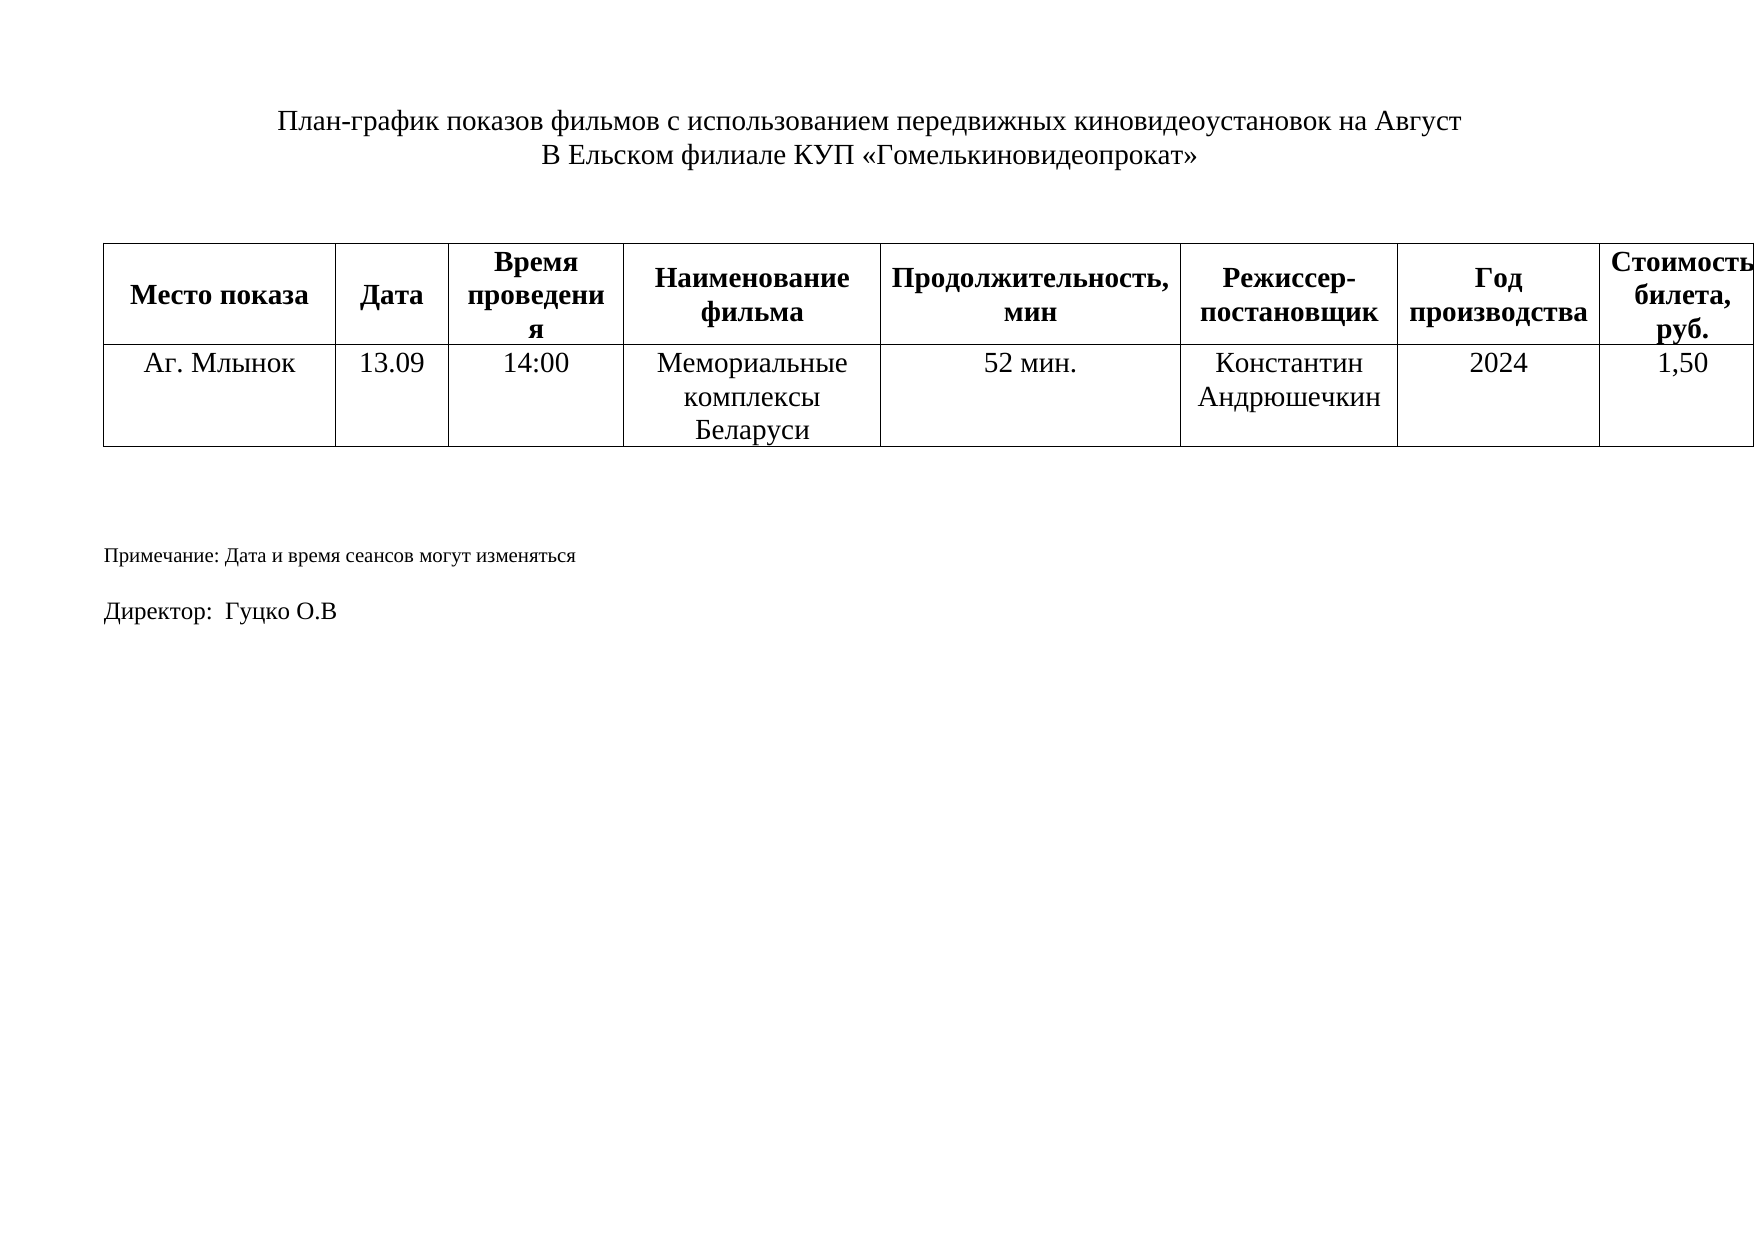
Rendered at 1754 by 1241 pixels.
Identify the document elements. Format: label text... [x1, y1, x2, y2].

text Директор: Гуцко О.В [103, 596, 1636, 625]
text План-график показов фильмов с использованием передвижных киновидеоустановок на Август [103, 103, 1636, 137]
table_cell Аг. Млынок [104, 345, 335, 446]
table_cell 2024 [1398, 345, 1599, 446]
table_cell Мемориальные комплексы Беларуси [624, 345, 880, 446]
table_cell 14:00 [449, 345, 623, 446]
table_header Место показа [104, 244, 335, 344]
table_header Режиссер-постановщик [1181, 244, 1397, 344]
table_header Стоимость билета, руб. [1600, 244, 1753, 344]
table_header Продолжительность, мин [881, 244, 1180, 344]
table_cell Константин Андрюшечкин [1181, 345, 1397, 446]
table_header Год производства [1398, 244, 1599, 344]
text В Ельском филиале КУП «Гомелькиновидеопрокат» [103, 137, 1636, 171]
table_cell 1,50 [1600, 345, 1753, 446]
table_cell 13.09 [336, 345, 448, 446]
table_cell 52 мин. [881, 345, 1180, 446]
table_header Время проведения [449, 244, 623, 344]
text Примечание: Дата и время сеансов могут изменяться [103, 543, 1636, 567]
table_header Наименование фильма [624, 244, 880, 344]
table_header Дата [336, 244, 448, 344]
